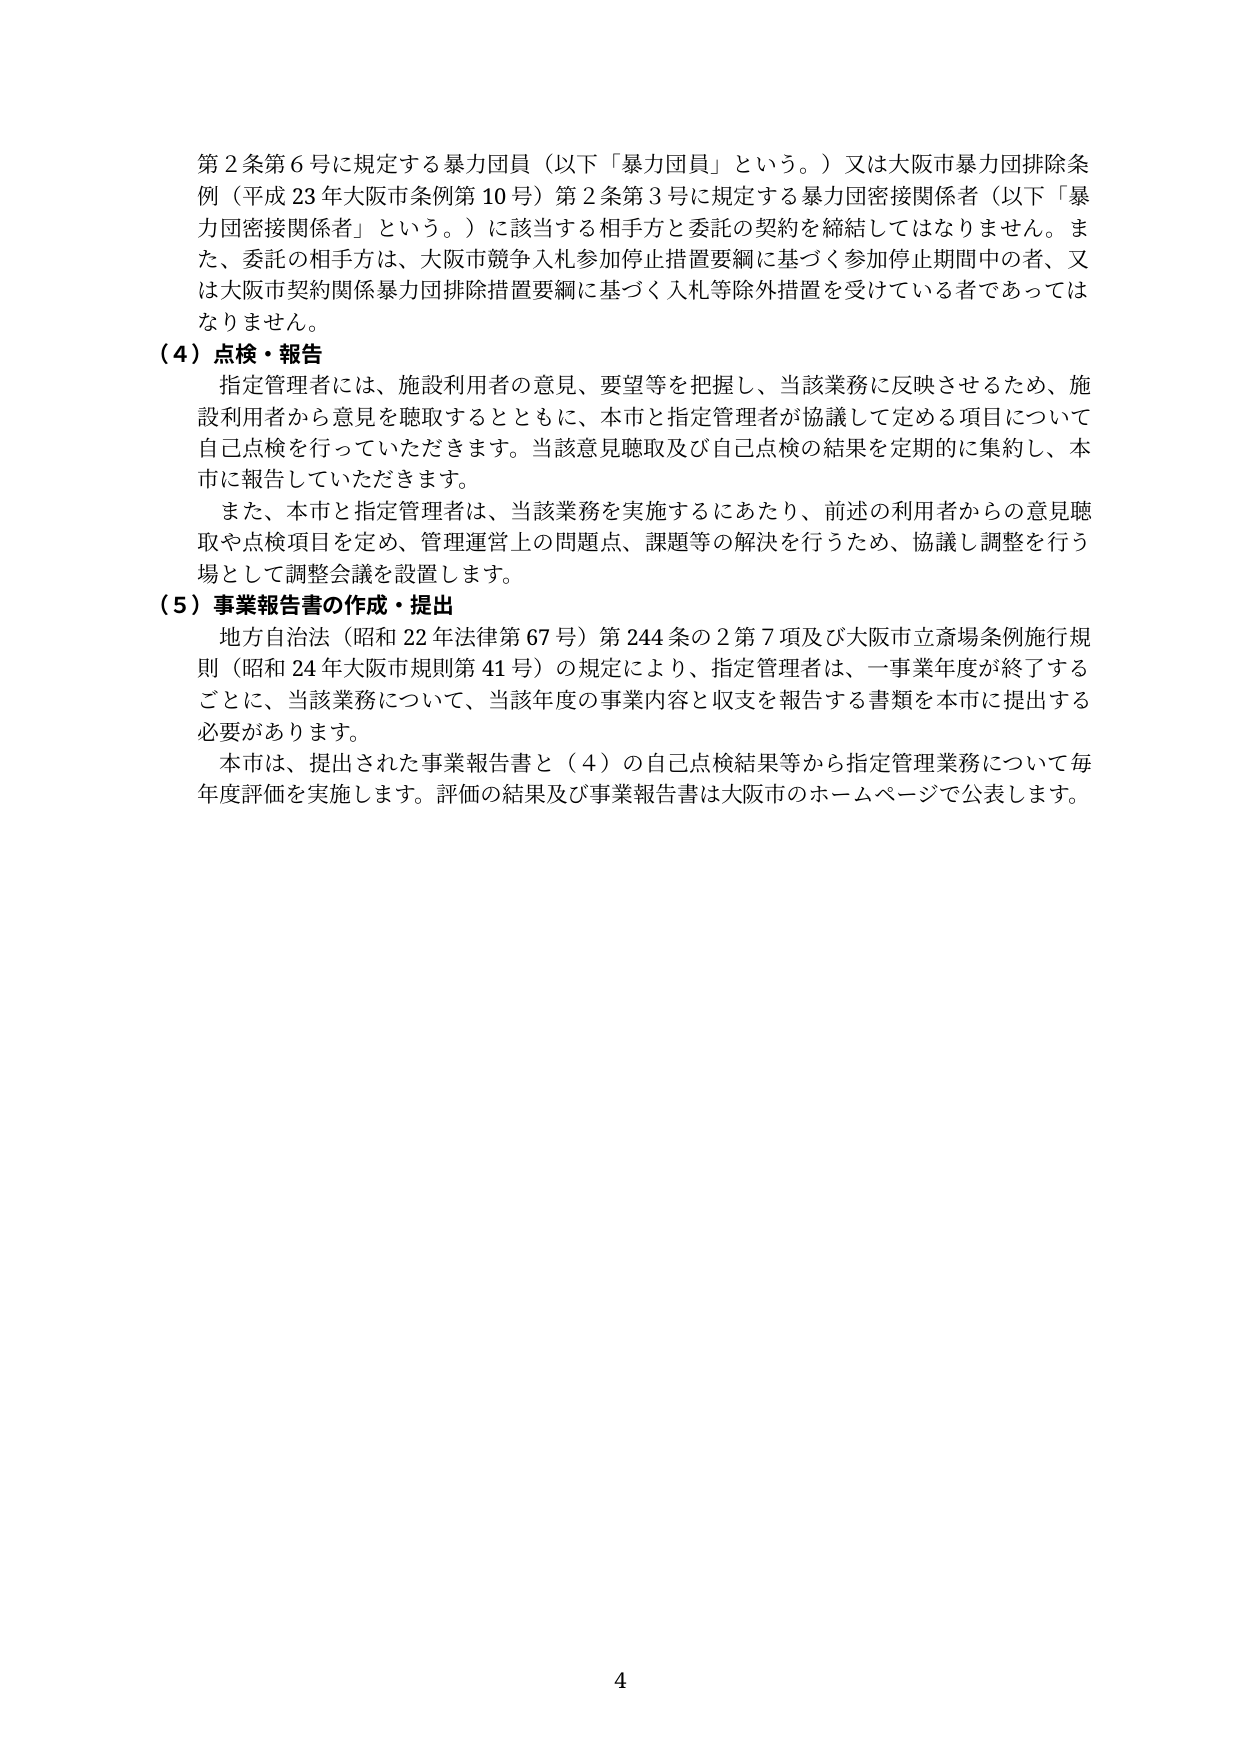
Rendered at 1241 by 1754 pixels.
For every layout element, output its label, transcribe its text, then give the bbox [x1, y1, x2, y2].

text 地方自治法（昭和22年法律第67号）第244条の２第７項及び大阪市立斎場条例施行規則（昭和24年大阪市規則第41号）の規定により、指定管理者は、一事業年度が終了するごとに、当該業務について、当該年度の事業内容と収支を報告する書類を本市に提出する必要があります。 [198, 620, 1092, 746]
text （５）事業報告書の作成・提出 [148, 588, 1092, 620]
text 本市は、提出された事業報告書と（４）の自己点検結果等から指定管理業務について毎年度評価を実施します。評価の結果及び事業報告書は大阪市のホームページで公表します。 [198, 746, 1092, 809]
text （４）点検・報告 [148, 337, 1092, 368]
text 指定管理者には、施設利用者の意見、要望等を把握し、当該業務に反映させるため、施設利用者から意見を聴取するとともに、本市と指定管理者が協議して定める項目について自己点検を行っていただきます。当該意見聴取及び自己点検の結果を定期的に集約し、本市に報告していただきます。 [198, 368, 1092, 494]
text また、本市と指定管理者は、当該業務を実施するにあたり、前述の利用者からの意見聴取や点検項目を定め、管理運営上の問題点、課題等の解決を行うため、協議し調整を行う場として調整会議を設置します。 [198, 494, 1092, 588]
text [198, 148, 1092, 337]
